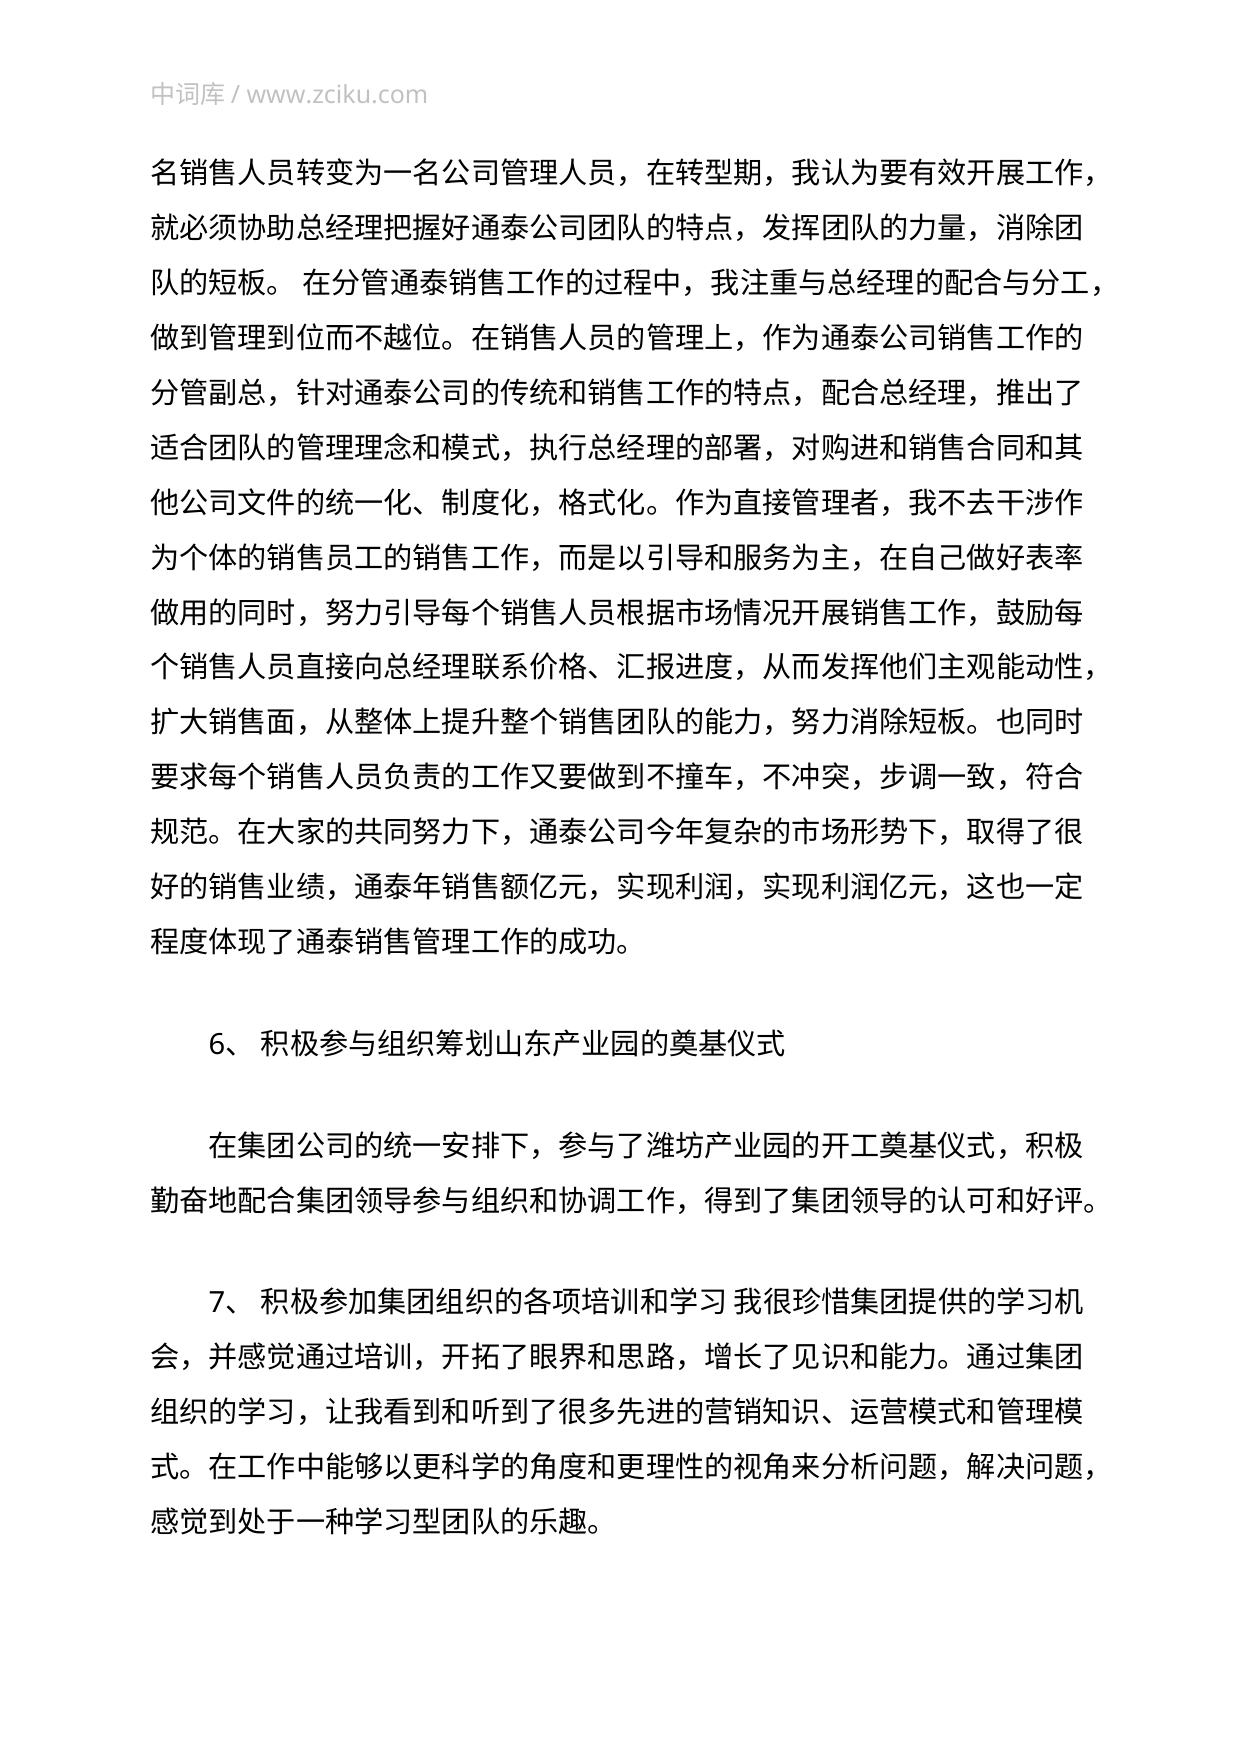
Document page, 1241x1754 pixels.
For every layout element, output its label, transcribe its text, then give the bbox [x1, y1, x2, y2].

text 7、 积极参加集团组织的各项培训和学习 我很珍惜集团提供的学习机会，并感觉通过培训，开拓了眼界和思路，增长了见识和能力。通过集团组织的学习，让我看到和听到了很多先进的营销知识、运营模式和管理模式。在工作中能够以更科学的角度和更理性的视角来分析问题，解决问题，感觉到处于一种学习型团队的乐趣。 [150, 1279, 1090, 1541]
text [150, 150, 1090, 961]
text 在集团公司的统一安排下，参与了潍坊产业园的开工奠基仪式，积极勤奋地配合集团领导参与组织和协调工作，得到了集团领导的认可和好评。 [150, 1122, 1090, 1219]
text 6、 积极参与组织筹划山东产业园的奠基仪式 [150, 1020, 1090, 1063]
